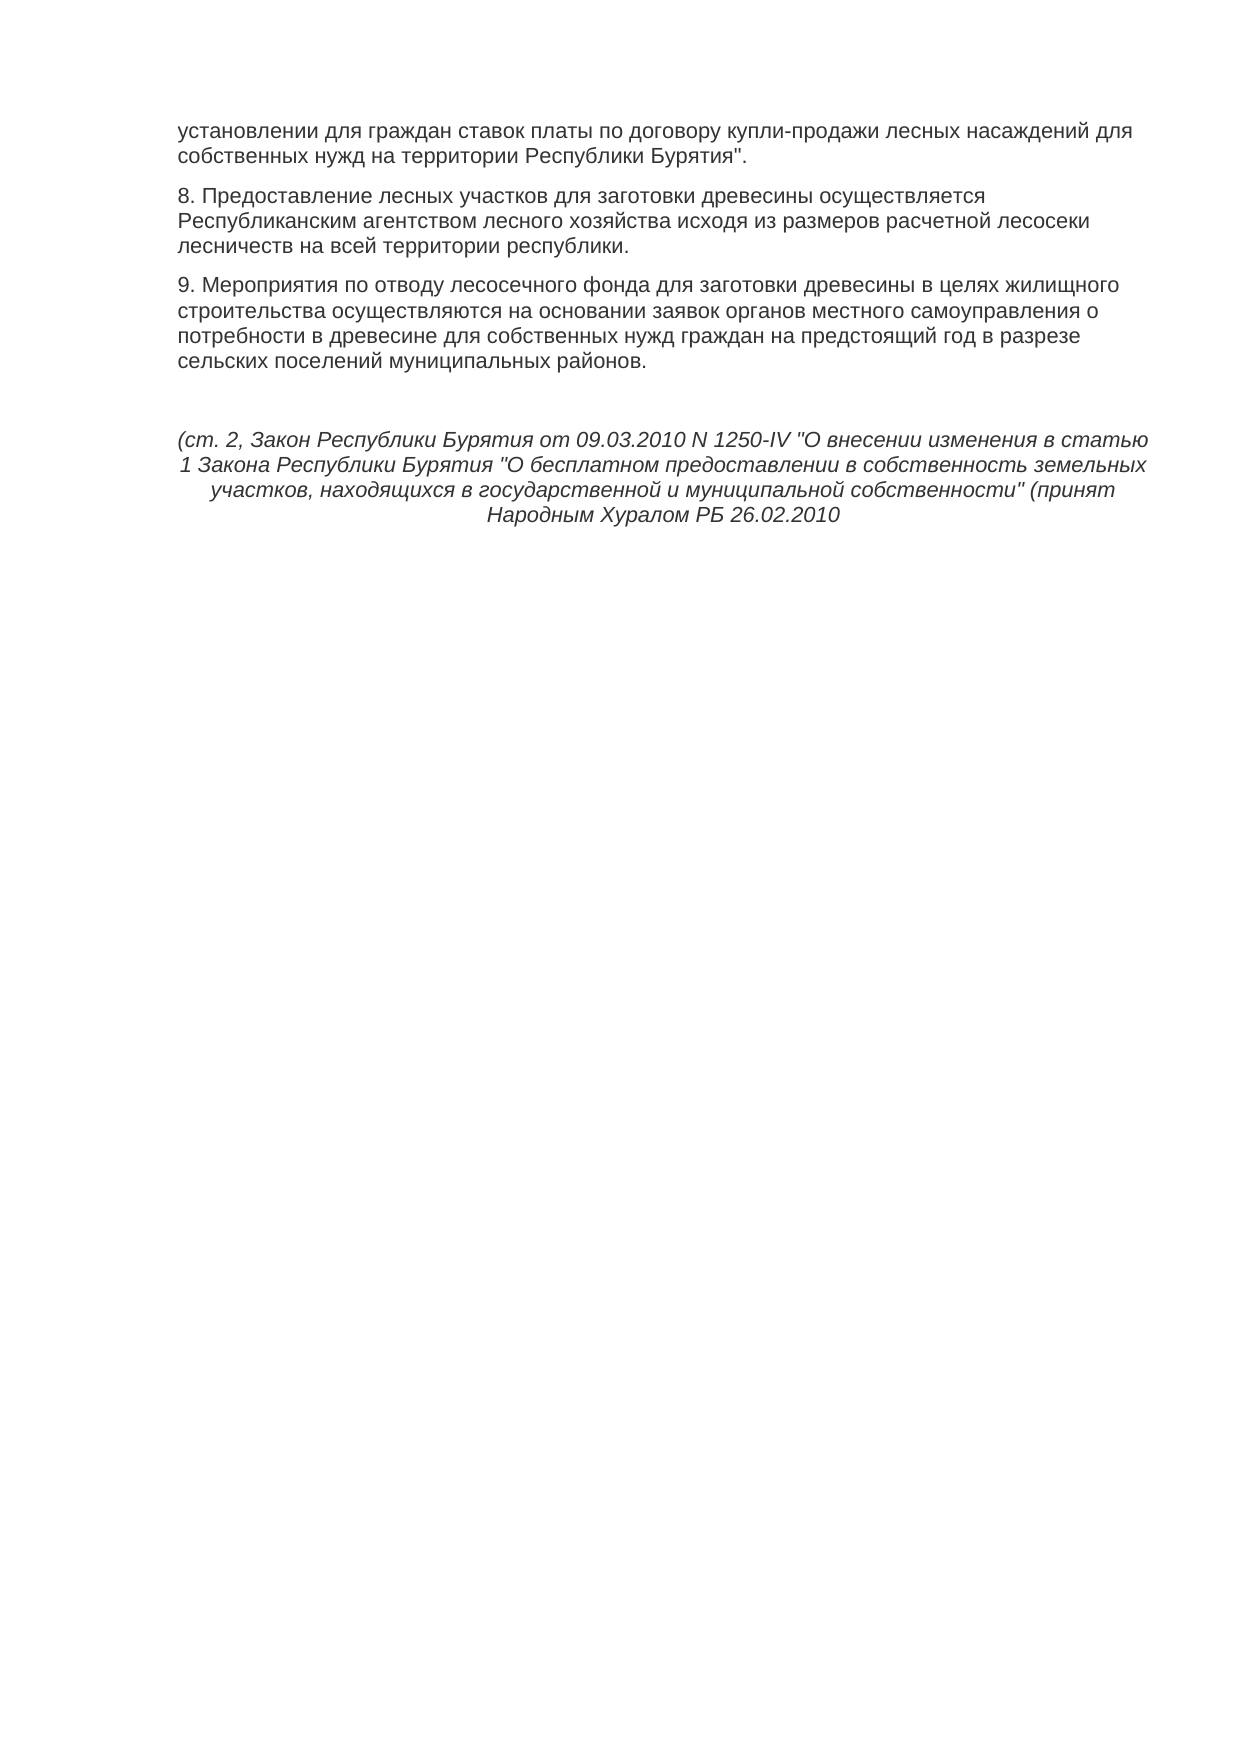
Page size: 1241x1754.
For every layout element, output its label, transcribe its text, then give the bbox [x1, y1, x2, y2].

text 9. Мероприятия по отводу лесосечного фонда для заготовки древесины в целях жилищного строительства осуществляются на основании заявок органов местного самоуправления о потребности в древесине для собственных нужд граждан на предстоящий год в разрезе сельских поселений муниципальных районов. [177, 272, 1152, 373]
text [177, 118, 1152, 168]
text (ст. 2, Закон Республики Бурятия от 09.03.2010 N 1250-IV "О внесении изменения в статью 1 Закона Республики Бурятия "О бесплатном предоставлении в собственность земельных участков, находящихся в государственной и муниципальной собственности" (принят Народным Хуралом РБ 26.02.2010 [177, 426, 1152, 527]
text 8. Предоставление лесных участков для заготовки древесины осуществляется Республиканским агентством лесного хозяйства исходя из размеров расчетной лесосеки лесничеств на всей территории республики. [177, 183, 1152, 258]
